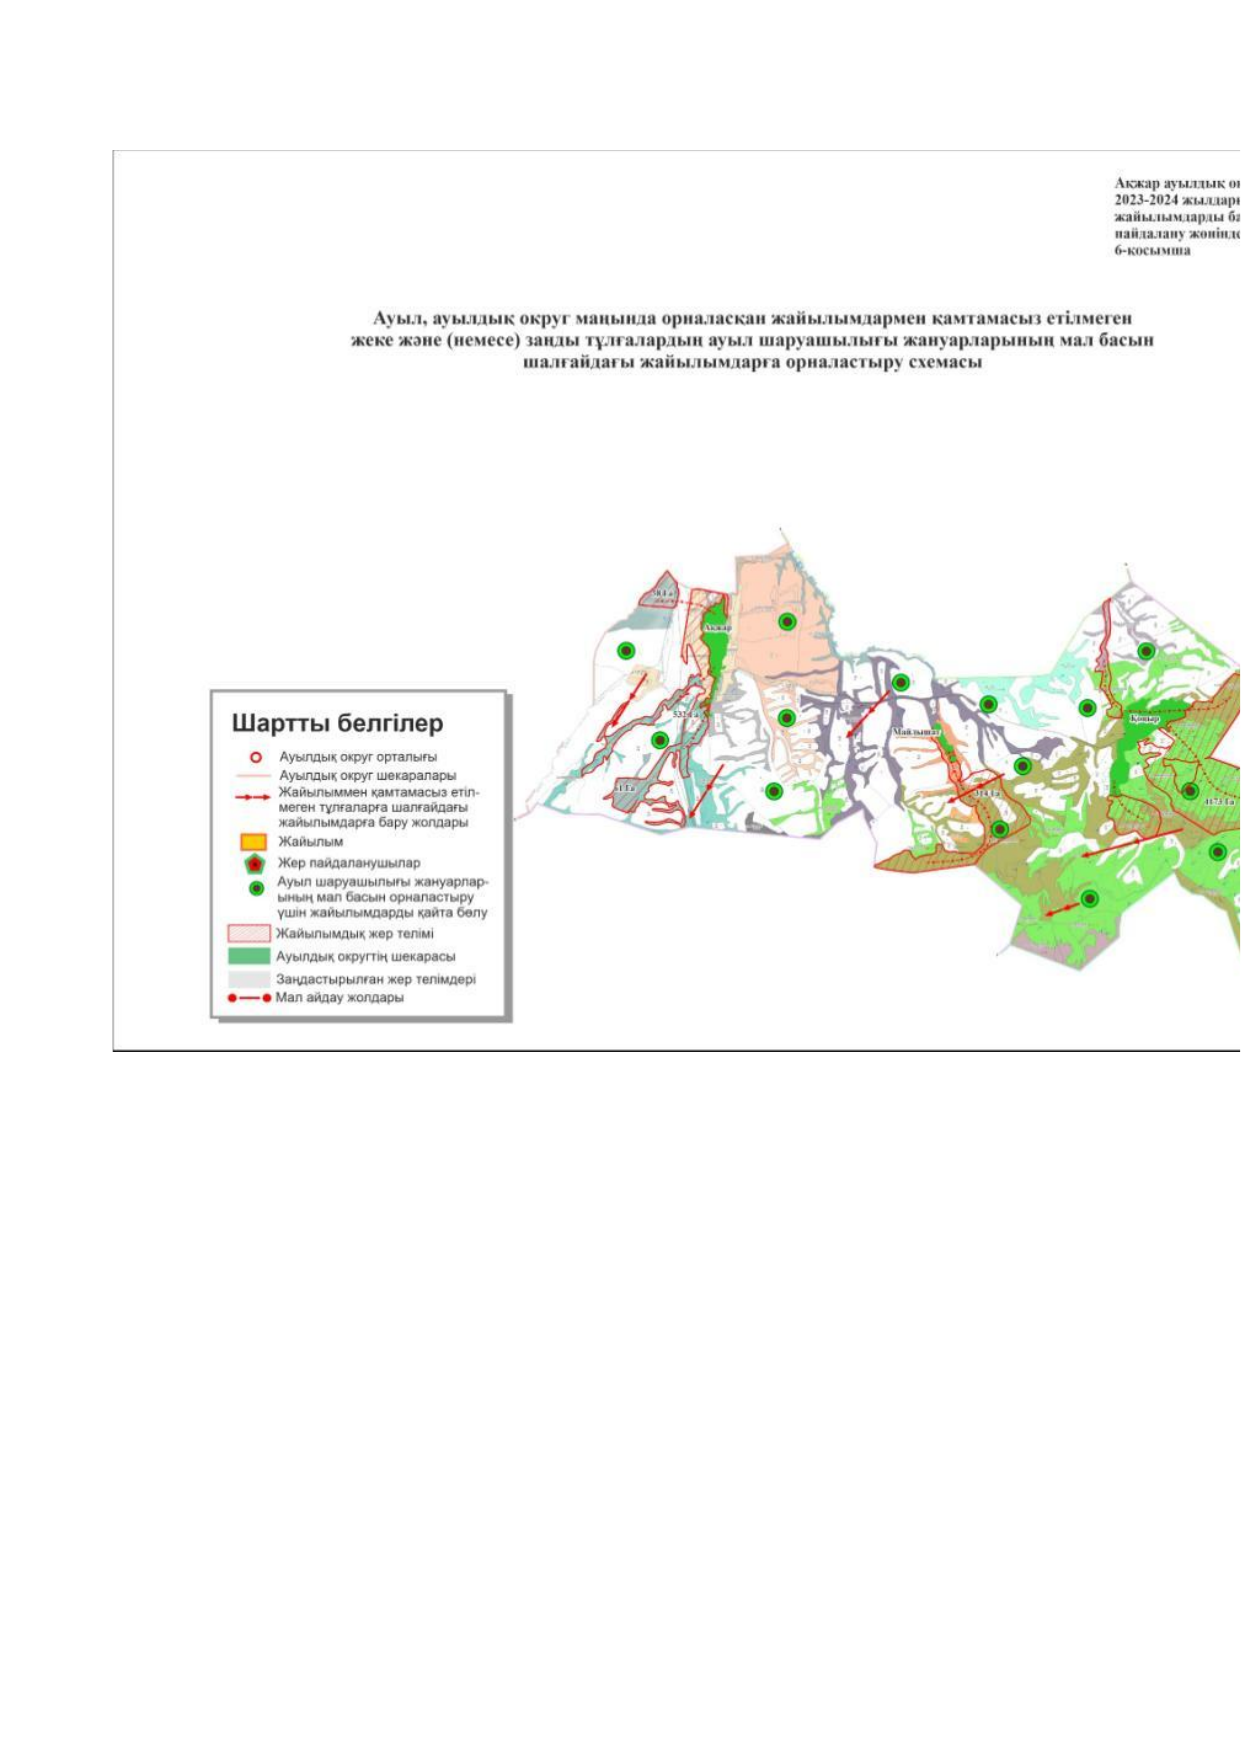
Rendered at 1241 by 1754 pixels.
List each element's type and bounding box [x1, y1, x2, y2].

picture [112, 150, 1241, 1052]
